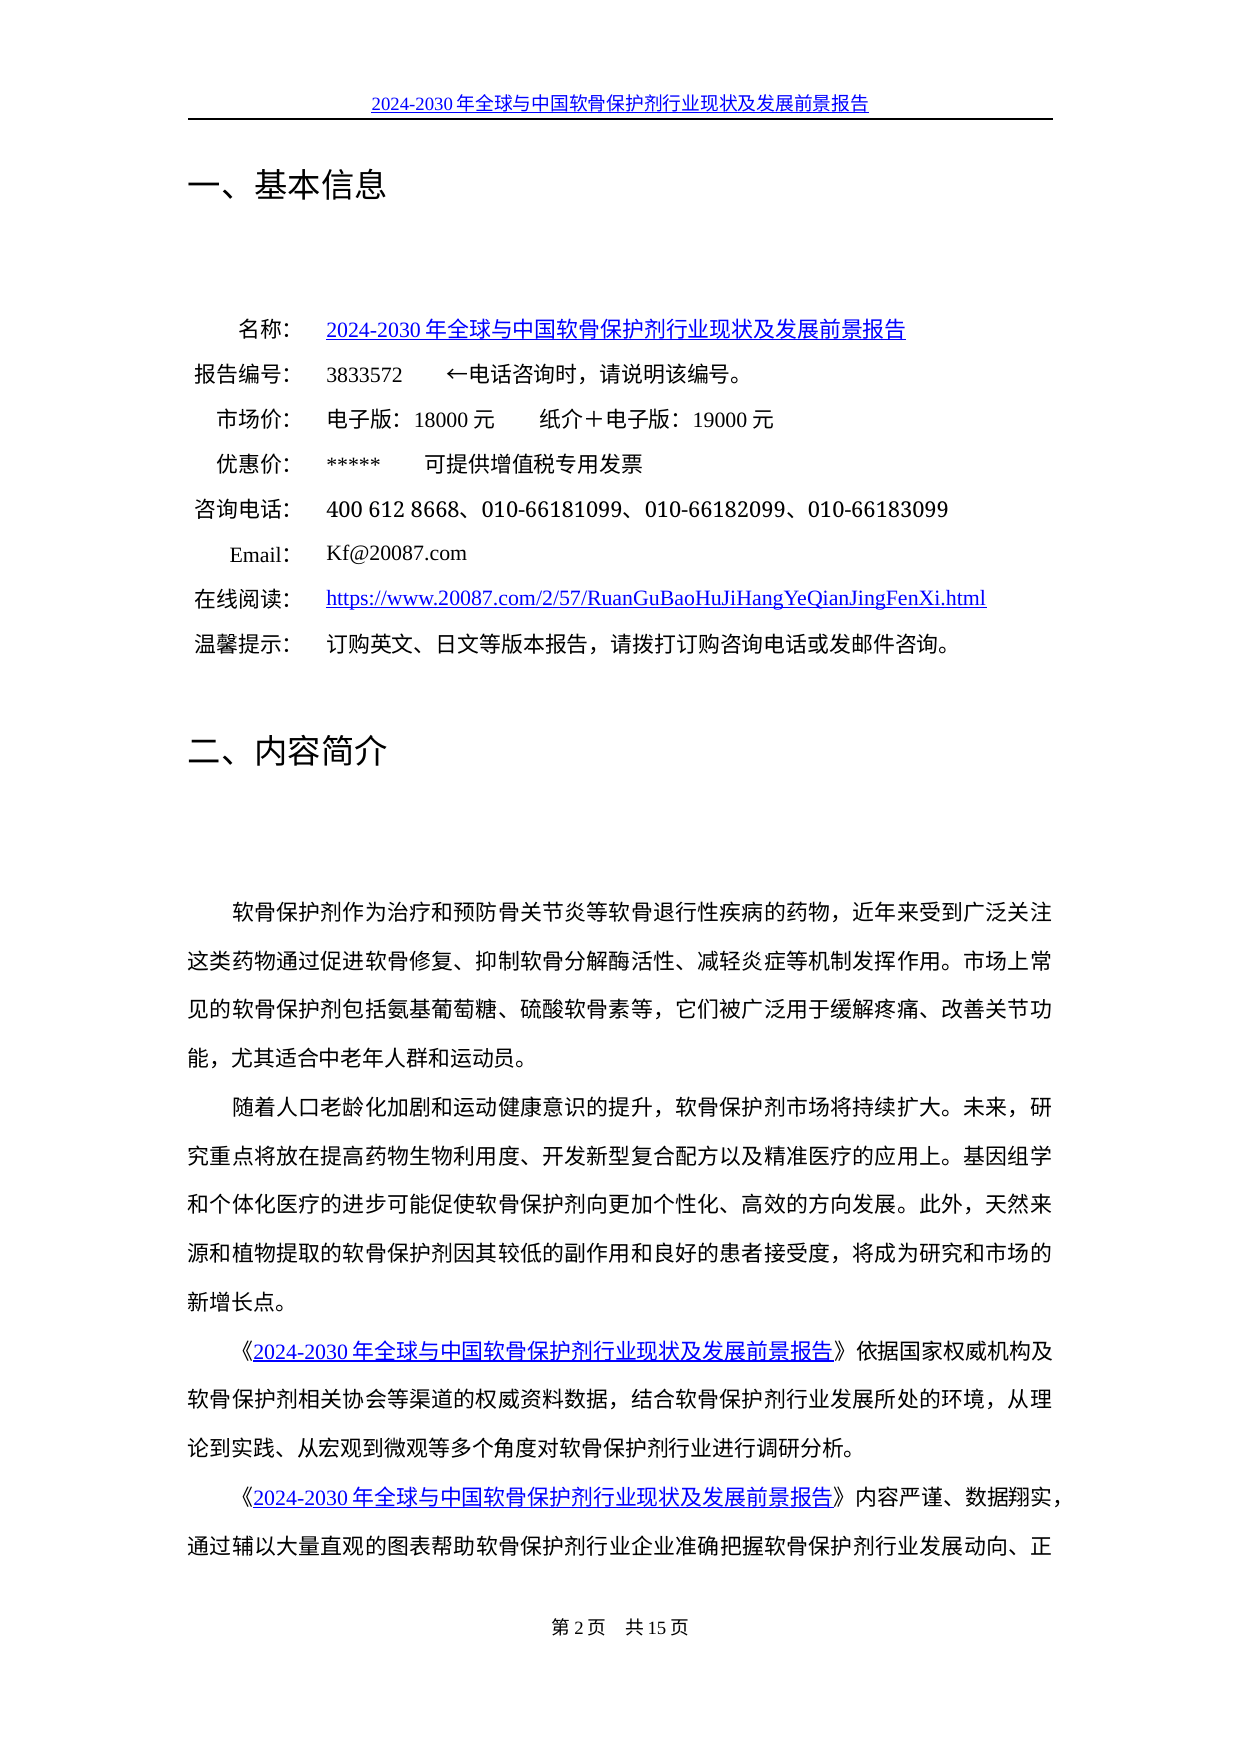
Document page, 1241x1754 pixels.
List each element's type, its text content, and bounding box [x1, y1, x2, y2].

table_header 名称： [167, 312, 315, 357]
table_cell 3833572 ←电话咨询时，请说明该编号。 [315, 357, 1073, 402]
table_cell 在线阅读： [167, 582, 315, 627]
table_cell Email： [167, 537, 315, 582]
table_cell 订购英文、日文等版本报告，请拨打订购咨询电话或发邮件咨询。 [315, 627, 1073, 672]
table_cell ***** 可提供增值税专用发票 [315, 447, 1073, 492]
table_cell Kf@20087.com [315, 537, 1073, 582]
table_cell 报告编号： [167, 357, 315, 402]
title 二、内容简介 [187, 717, 1053, 782]
table_cell 市场价： [167, 402, 315, 447]
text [187, 894, 1053, 1561]
table_cell 温馨提示： [167, 627, 315, 672]
table_cell 咨询电话： [167, 492, 315, 537]
table_header 2024-2030年全球与中国软骨保护剂行业现状及发展前景报告 [315, 312, 1073, 357]
table_cell [315, 582, 1073, 627]
table_cell 400 612 8668、010-66181099、010-66182099、010-66183099 [315, 492, 1073, 537]
table_cell 电子版：18000 元 纸介＋电子版：19000 元 [315, 402, 1073, 447]
table_cell 优惠价： [167, 447, 315, 492]
title 一、基本信息 [187, 150, 1053, 215]
